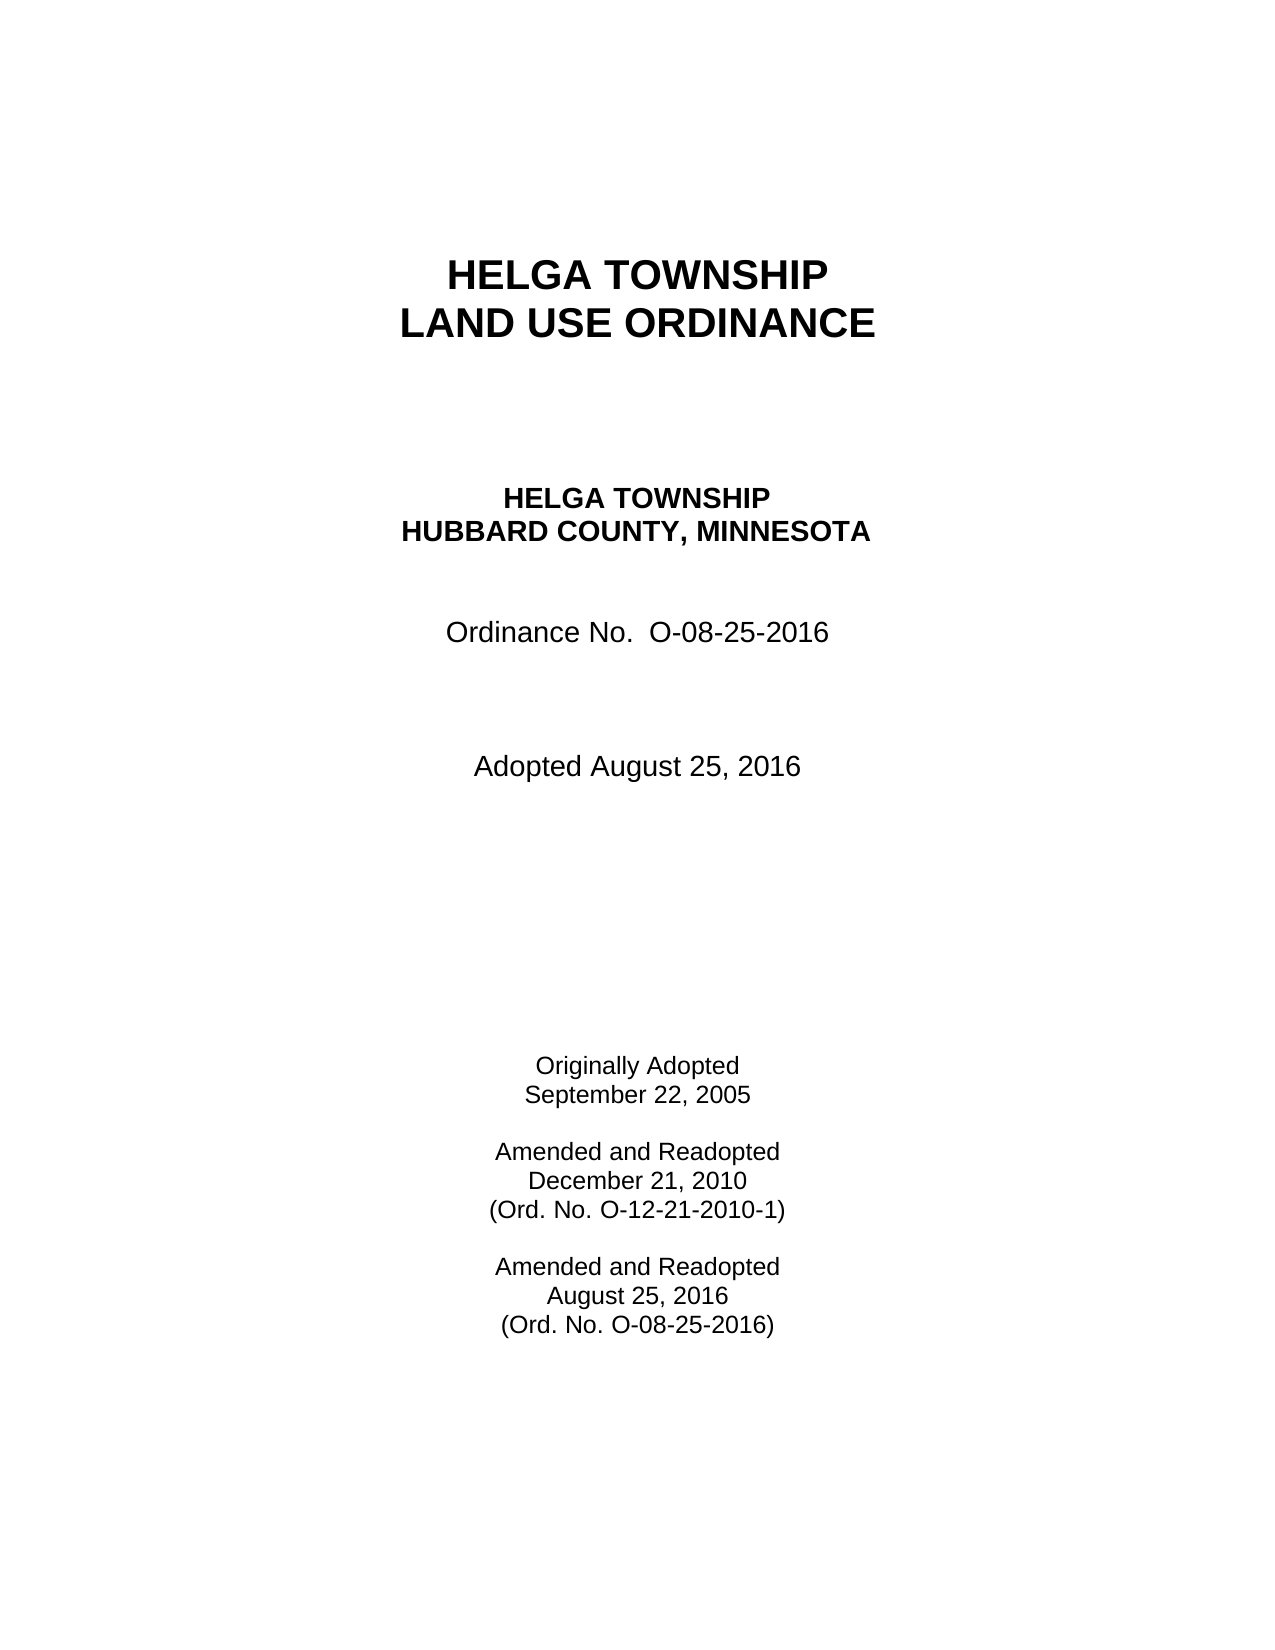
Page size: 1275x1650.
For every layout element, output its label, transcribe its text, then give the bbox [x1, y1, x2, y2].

text Originally Adopted September 22, 2005 [523, 1051, 752, 1108]
text (Ord. No. O-08-25-2016) [440, 1309, 835, 1338]
text Ordinance No. O-08-25-2016 [440, 615, 835, 648]
text Amended and Readopted December 21, 2010 [440, 1137, 835, 1194]
title HELGA TOWNSHIP LAND USE ORDINANCE [398, 251, 877, 346]
text Adopted August 25, 2016 [440, 749, 834, 782]
text (Ord. No. O-12-21-2010-1) [440, 1194, 835, 1223]
subtitle HELGA TOWNSHIP HUBBARD COUNTY, MINNESOTA [401, 481, 875, 548]
text Amended and Readopted August 25, 2016 [492, 1252, 783, 1309]
